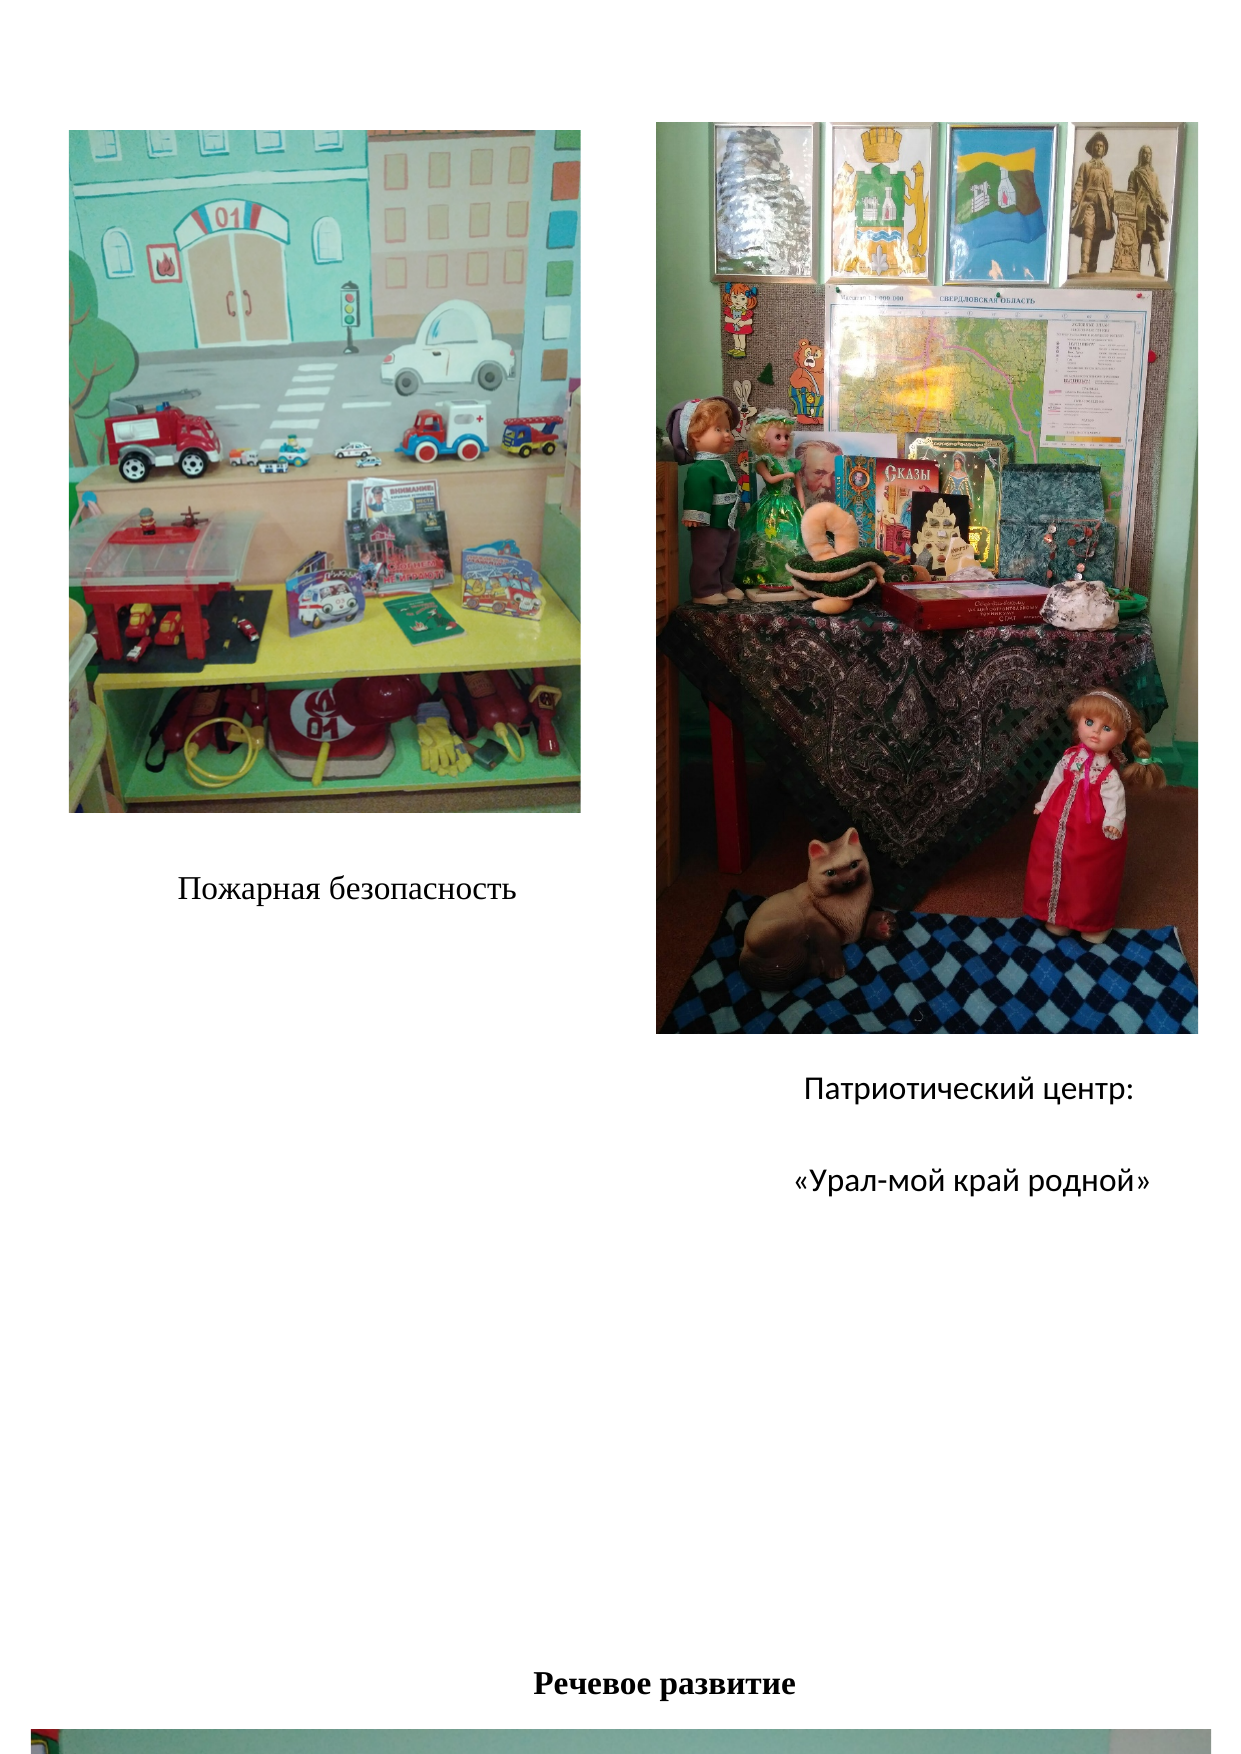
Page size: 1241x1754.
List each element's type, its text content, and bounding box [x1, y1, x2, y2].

text Пожарная безопасность [177, 868, 1152, 906]
text Речевое развитие [177, 1663, 1152, 1702]
text Патриотический центр: [177, 1067, 1152, 1107]
picture [30, 1729, 1212, 1754]
picture [656, 122, 1199, 1034]
picture [68, 130, 581, 813]
text «Урал-мой край родной» [177, 1127, 1152, 1199]
